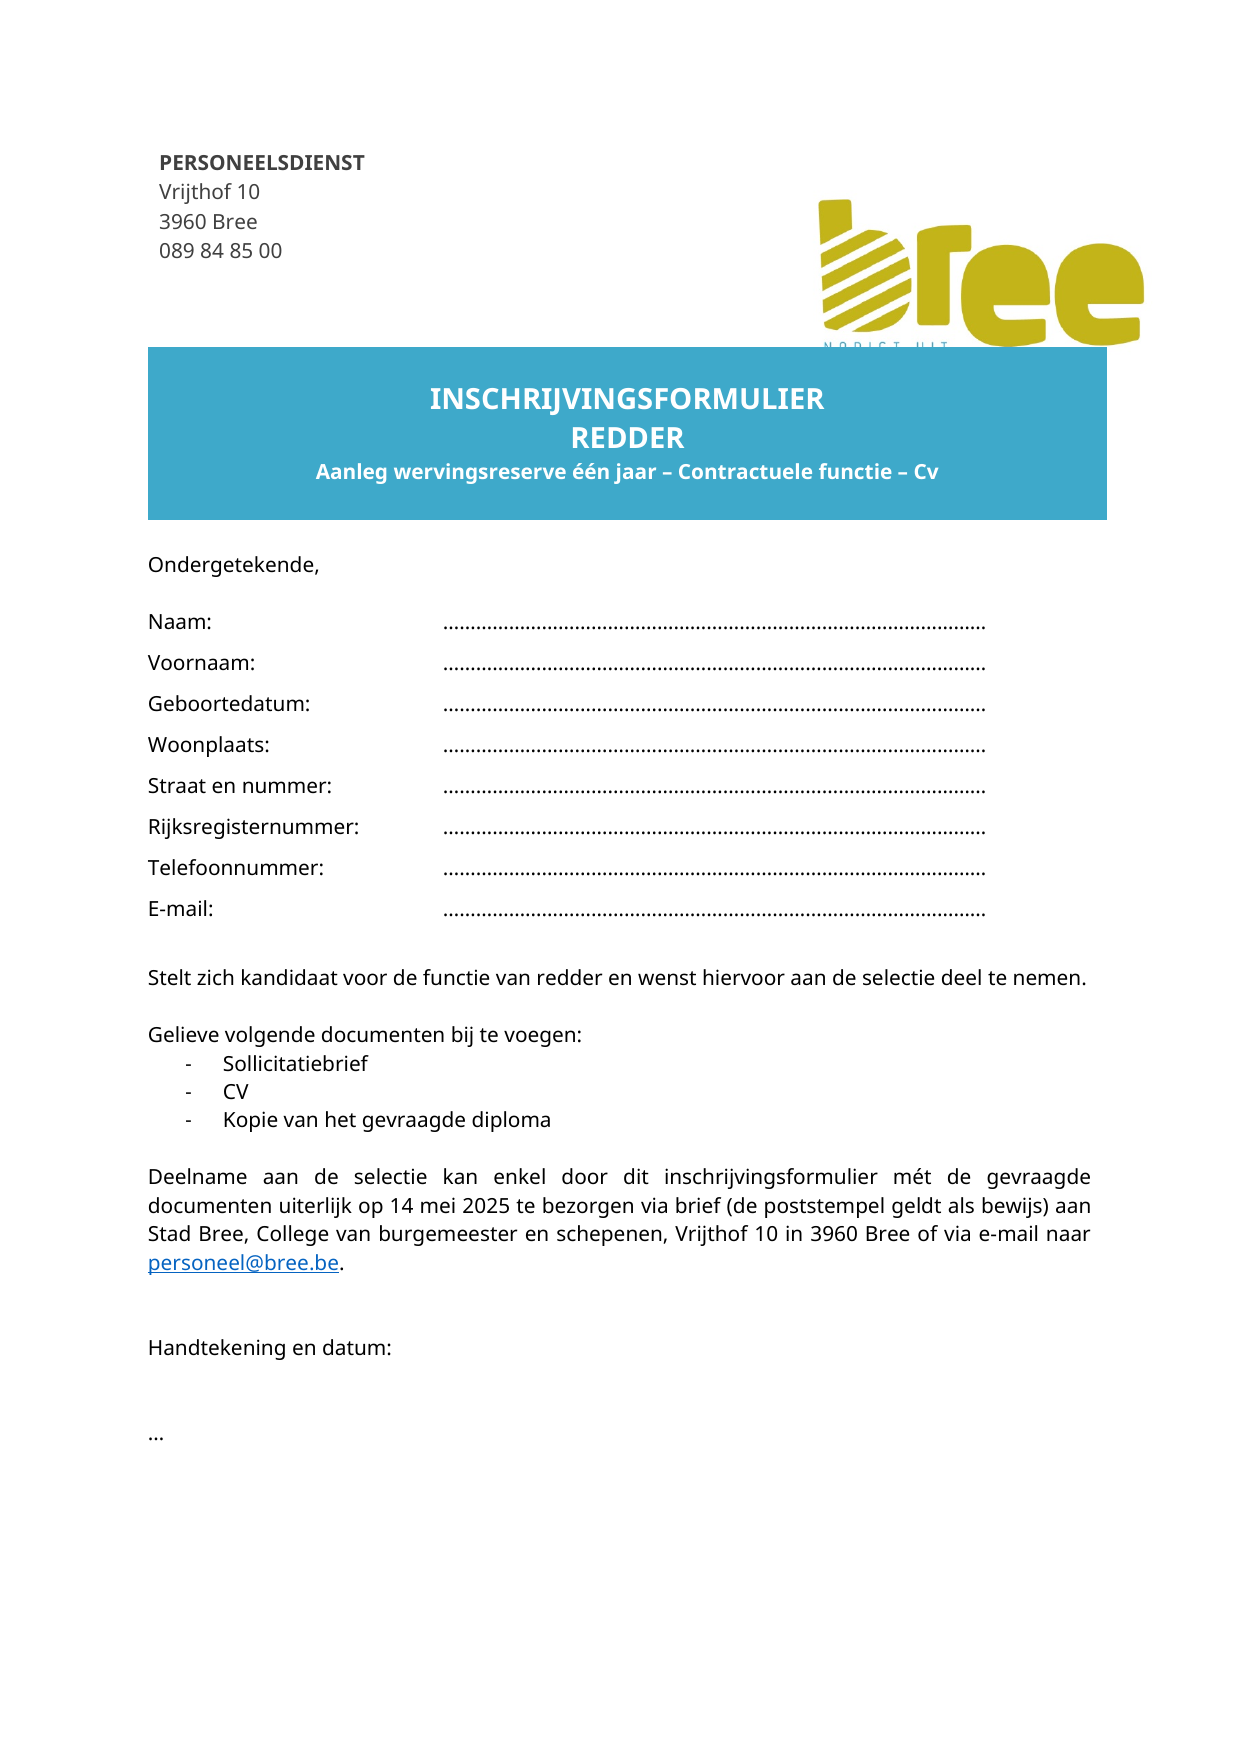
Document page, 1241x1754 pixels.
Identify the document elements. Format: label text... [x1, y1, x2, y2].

text Naam: ……………………………………………………………………………………… [148, 607, 1093, 636]
text … [148, 1418, 1093, 1447]
table_header PERSONEELSDIENST [148, 148, 1093, 177]
text Straat en nummer: ……………………………………………………………………………………… [148, 771, 1093, 799]
text Geboortedatum: ……………………………………………………………………………………… [148, 689, 1093, 718]
table_header INSCHRIJVINGSFORMULIER REDDER Aanleg wervingsreserve één jaar – Contractuele functie – Cv [148, 347, 1107, 520]
text Rijksregisternummer: ……………………………………………………………………………………… [148, 812, 1093, 841]
list Kopie van het gevraagde diploma [185, 1106, 1093, 1134]
list CV [185, 1077, 1093, 1106]
text Handtekening en datum: [148, 1333, 1093, 1361]
picture [0, 113, 1234, 493]
text Woonplaats: ……………………………………………………………………………………… [148, 730, 1093, 759]
table_cell Vrijthof 10 [148, 177, 1093, 207]
text Gelieve volgende documenten bij te voegen: [148, 1020, 1093, 1049]
text Telefoonnummer: ……………………………………………………………………………………… [148, 853, 1093, 881]
list Sollicitatiebrief [185, 1049, 1093, 1077]
text Voornaam: ……………………………………………………………………………………… [148, 648, 1093, 677]
text Ondergetekende, [148, 551, 1093, 579]
table_cell 089 84 85 00 [148, 236, 1093, 266]
text Stelt zich kandidaat voor de functie van redder en wenst hiervoor aan de selectie deel te nemen. [148, 963, 1093, 992]
text E-mail: ……………………………………………………………………………………… [148, 894, 1093, 922]
table_cell 3960 Bree [148, 207, 1093, 236]
text Deelname aan de selectie kan enkel door dit inschrijvingsformulier mét de gevraagde documenten uiterlijk op 14 mei 2025 te bezorgen via brief (de poststempel geldt als bewijs) aan Stad Bree, College van burgemeester en schepenen, Vrijthof 10 in 3960 Bree of via e-mail naar personeel@bree.be. [148, 1162, 1093, 1276]
